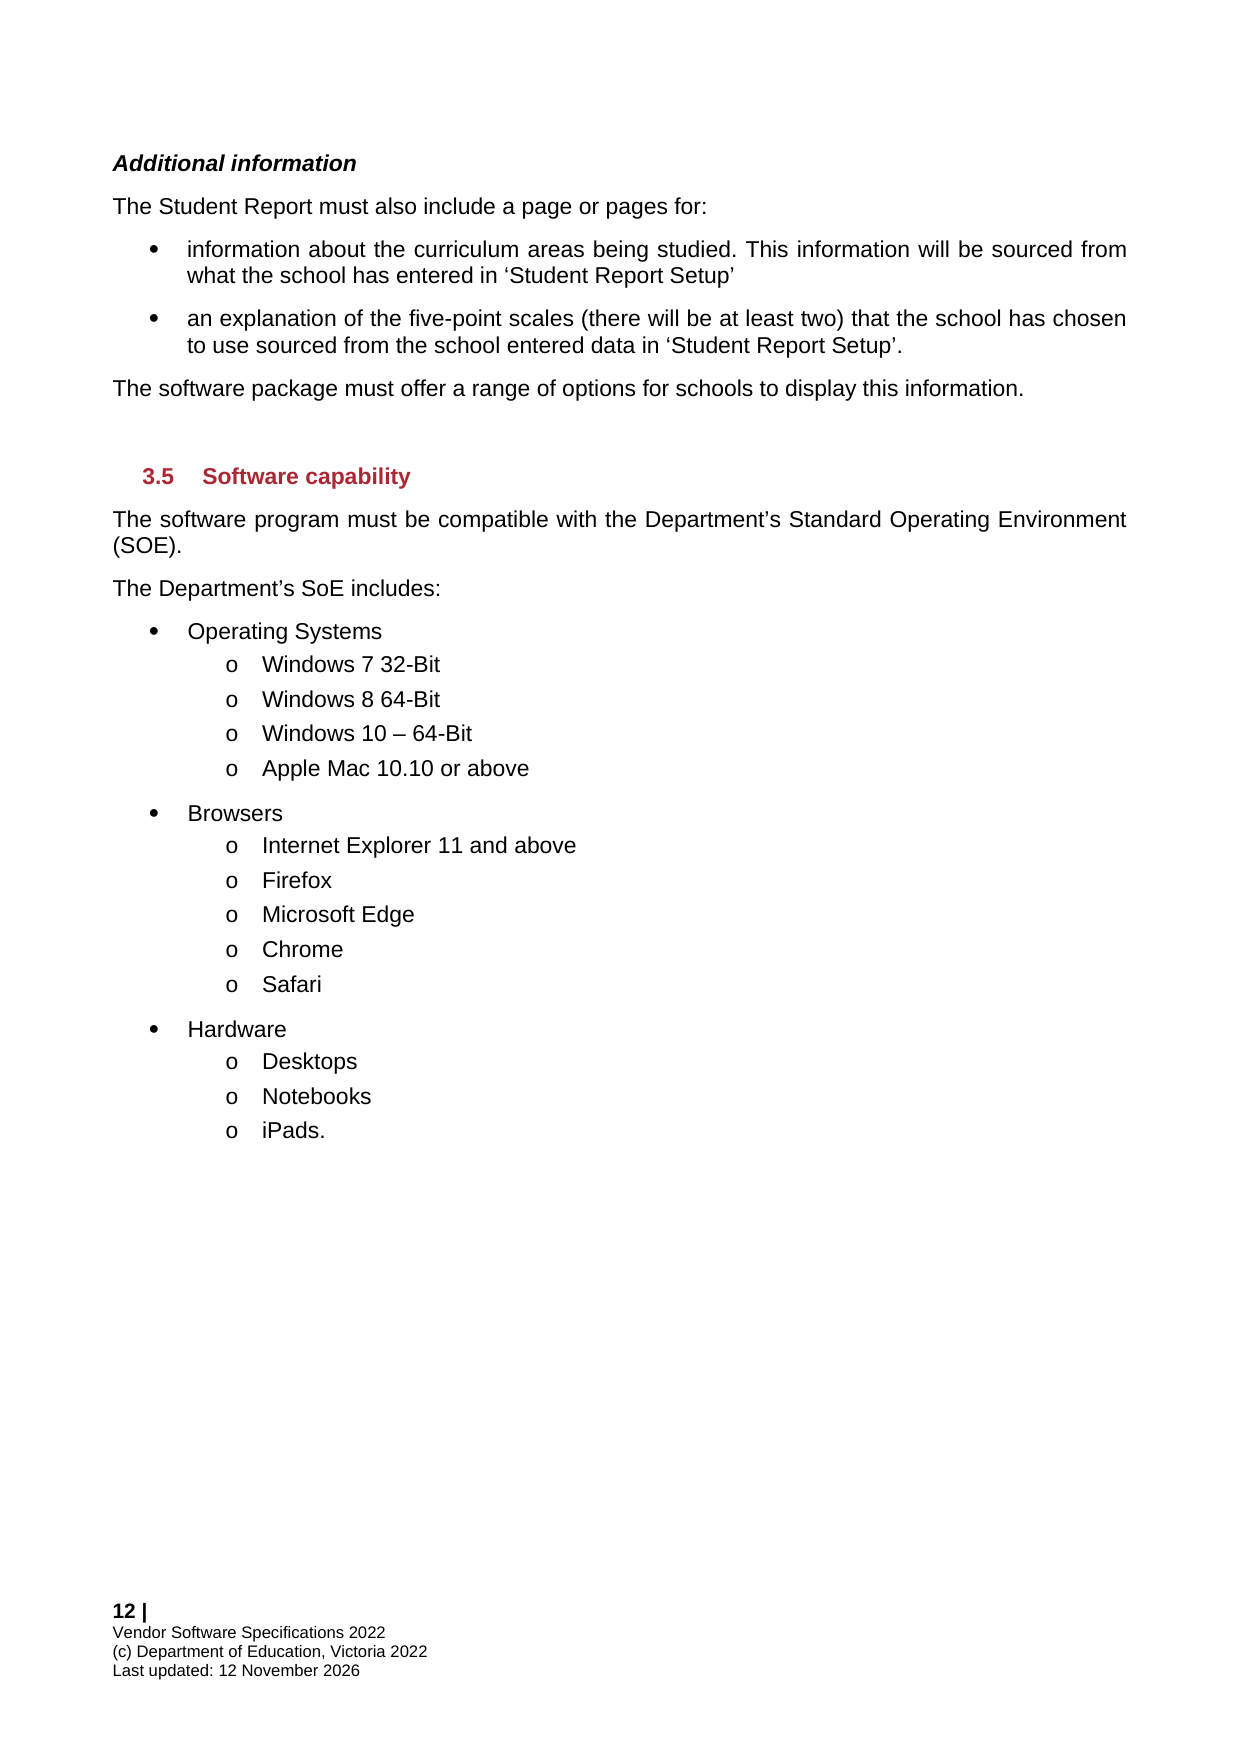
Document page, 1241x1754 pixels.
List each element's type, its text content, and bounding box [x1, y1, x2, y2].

list Safari [225, 971, 1128, 999]
list Windows 10 – 64-Bit [225, 720, 1128, 748]
list Windows 8 64-Bit [225, 686, 1128, 714]
text The software package must offer a range of options for schools to display this information. [112, 375, 1128, 401]
text The software program must be compatible with the Department’s Standard Operating Environment (SOE). [112, 506, 1128, 559]
list Browsers [150, 800, 1128, 826]
list information about the curriculum areas being studied. This information will be sourced from what the school has entered in ‘Student Report Setup’ [150, 236, 1128, 289]
list Hardware [150, 1016, 1128, 1042]
list iPads. [225, 1117, 1128, 1146]
text The Student Report must also include a page or pages for: [112, 193, 1128, 219]
list Windows 7 32-Bit [225, 651, 1128, 679]
list Chrome [225, 936, 1128, 964]
list Notebooks [225, 1083, 1128, 1111]
subtitle Software capability [142, 463, 1128, 489]
text The Department’s SoE includes: [112, 575, 1128, 602]
list Desktops [225, 1048, 1128, 1077]
list Firefox [225, 867, 1128, 895]
list an explanation of the five-point scales (there will be at least two) that the school has chosen to use sourced from the school entered data in ‘Student Report Setup’. [150, 305, 1128, 358]
list Operating Systems [150, 618, 1128, 645]
list Apple Mac 10.10 or above [225, 755, 1128, 783]
list Internet Explorer 11 and above [225, 832, 1128, 861]
subtitle Additional information [112, 150, 1128, 176]
list Microsoft Edge [225, 901, 1128, 930]
